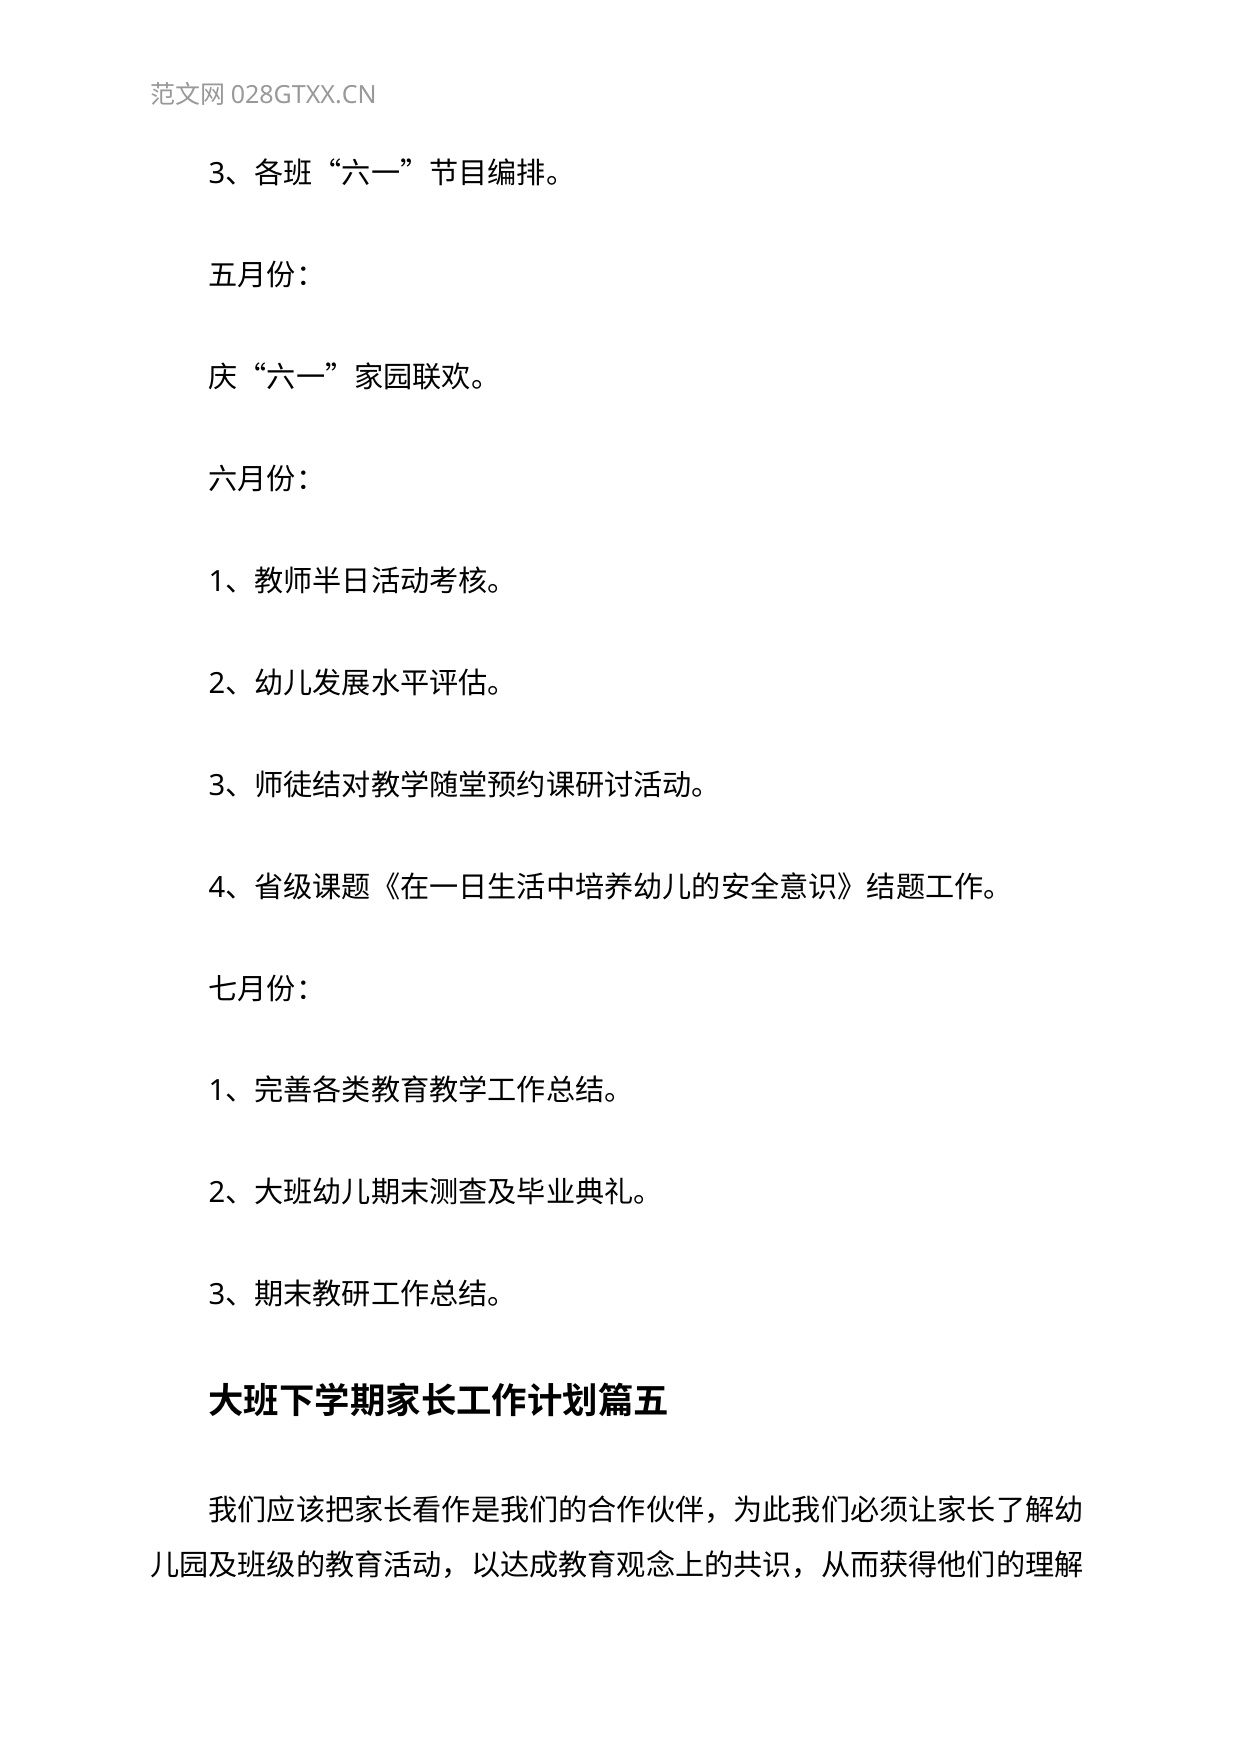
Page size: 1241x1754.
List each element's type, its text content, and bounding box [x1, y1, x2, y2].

text 1、教师半日活动考核。 [150, 557, 1090, 600]
text 3、各班“六一”节目编排。 [150, 150, 1090, 192]
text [150, 1486, 1090, 1583]
text 庆“六一”家园联欢。 [150, 354, 1090, 396]
text 2、大班幼儿期末测查及毕业典礼。 [150, 1169, 1090, 1211]
text 七月份： [150, 965, 1090, 1007]
text 2、幼儿发展水平评估。 [150, 659, 1090, 702]
text 六月份： [150, 456, 1090, 498]
text 4、省级课题《在一日生活中培养幼儿的安全意识》结题工作。 [150, 863, 1090, 906]
text 五月份： [150, 252, 1090, 294]
text 3、师徒结对教学随堂预约课研讨活动。 [150, 761, 1090, 804]
text 3、期末教研工作总结。 [150, 1271, 1090, 1313]
text 大班下学期家长工作计划篇五 [150, 1373, 1090, 1424]
text 1、完善各类教育教学工作总结。 [150, 1067, 1090, 1109]
